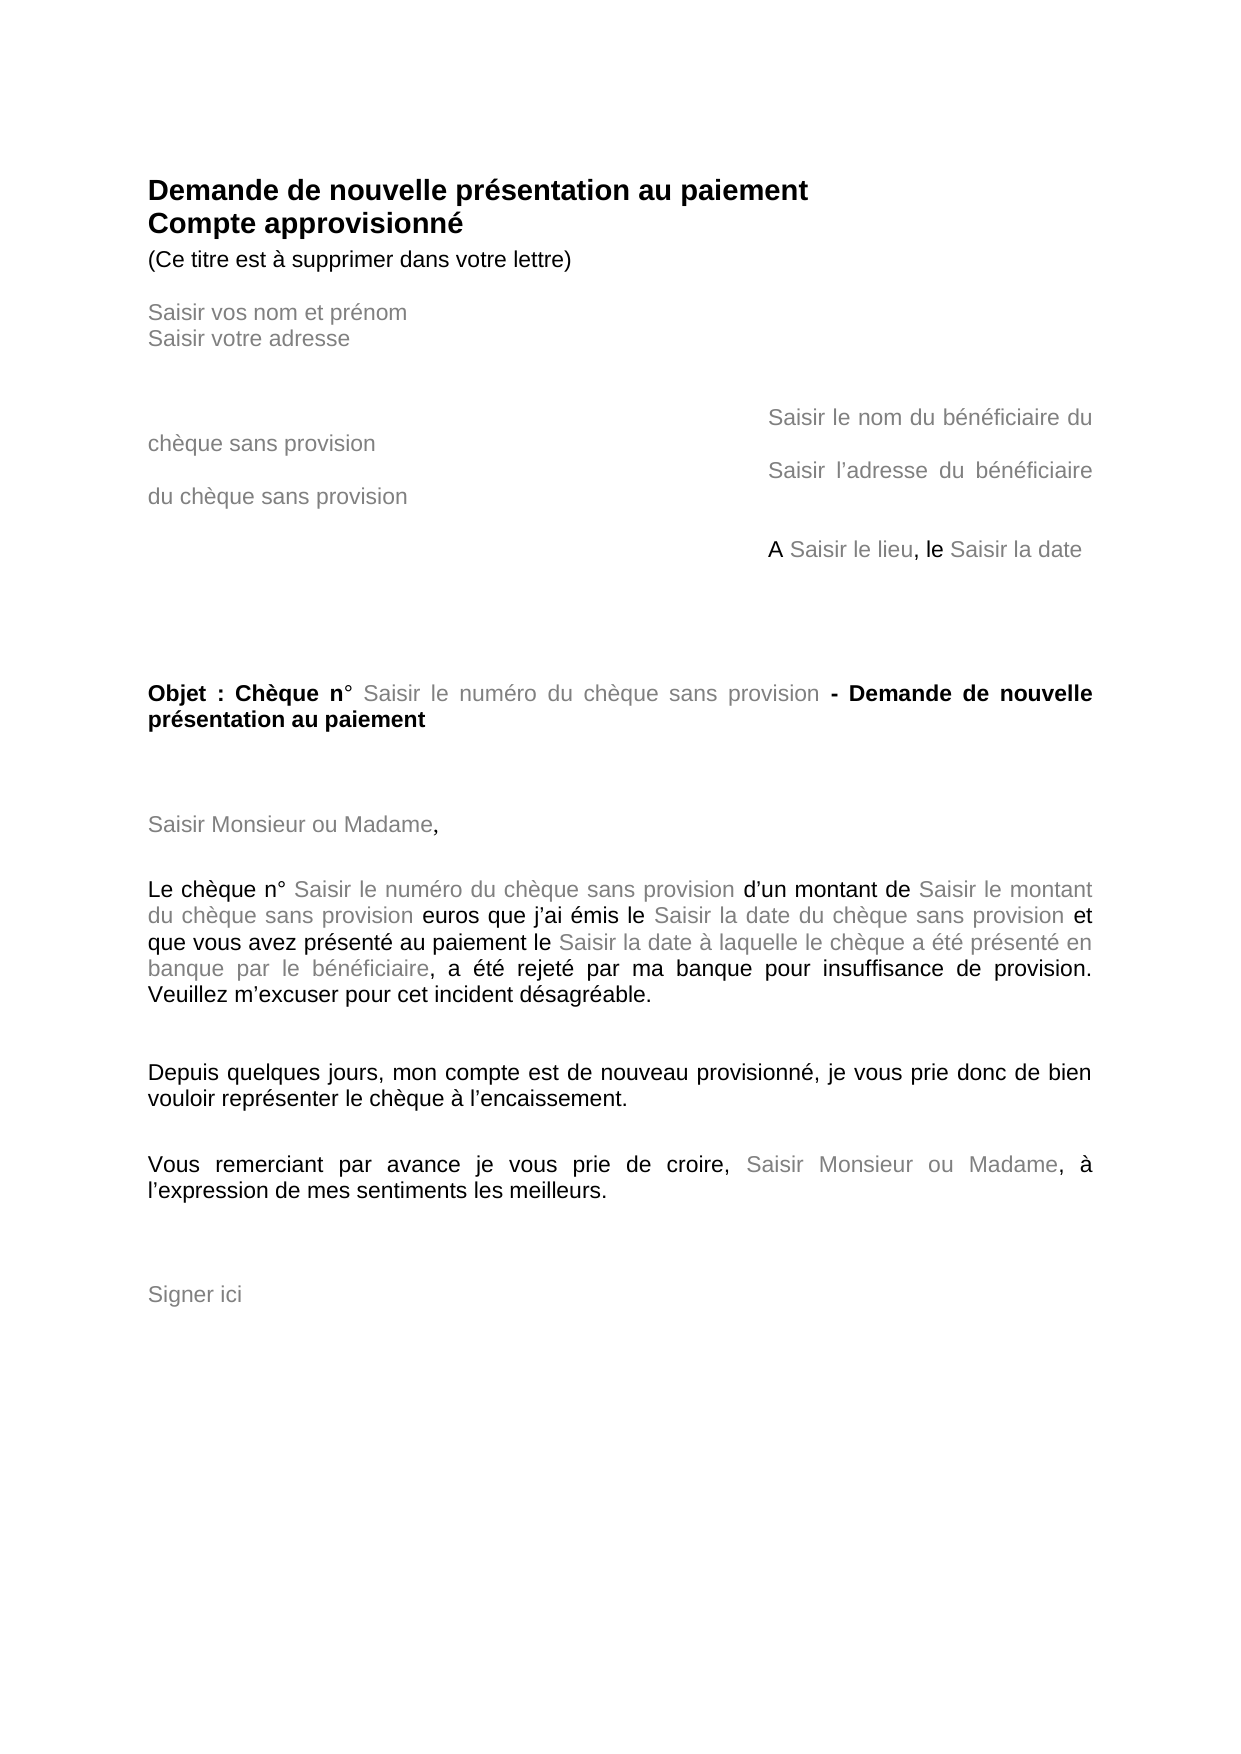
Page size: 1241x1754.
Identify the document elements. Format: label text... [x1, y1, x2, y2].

text (Ce titre est à supprimer dans votre lettre) [148, 246, 1093, 272]
text Objet : Chèque n° - Demande de nouvelle présentation au paiement [148, 680, 1093, 733]
text , [148, 811, 1093, 837]
text Vous remerciant par avance je vous prie de croire, , à l’expression de mes sentiments les meilleurs. [148, 1151, 1093, 1203]
text Le chèque n° d’un montant de euros que j’ai émis le et que vous avez présenté au paiement le , a été rejeté par ma banque pour insuffisance de provision. Veuillez m’excuser pour cet incident désagréable. [148, 876, 1093, 1008]
text Demande de nouvelle présentation au paiement Compte approvisionné [148, 173, 1093, 240]
text A , le [148, 536, 1093, 562]
text Depuis quelques jours, mon compte est de nouveau provisionné, je vous prie donc de bien vouloir représenter le chèque à l’encaissement. [148, 1059, 1093, 1112]
